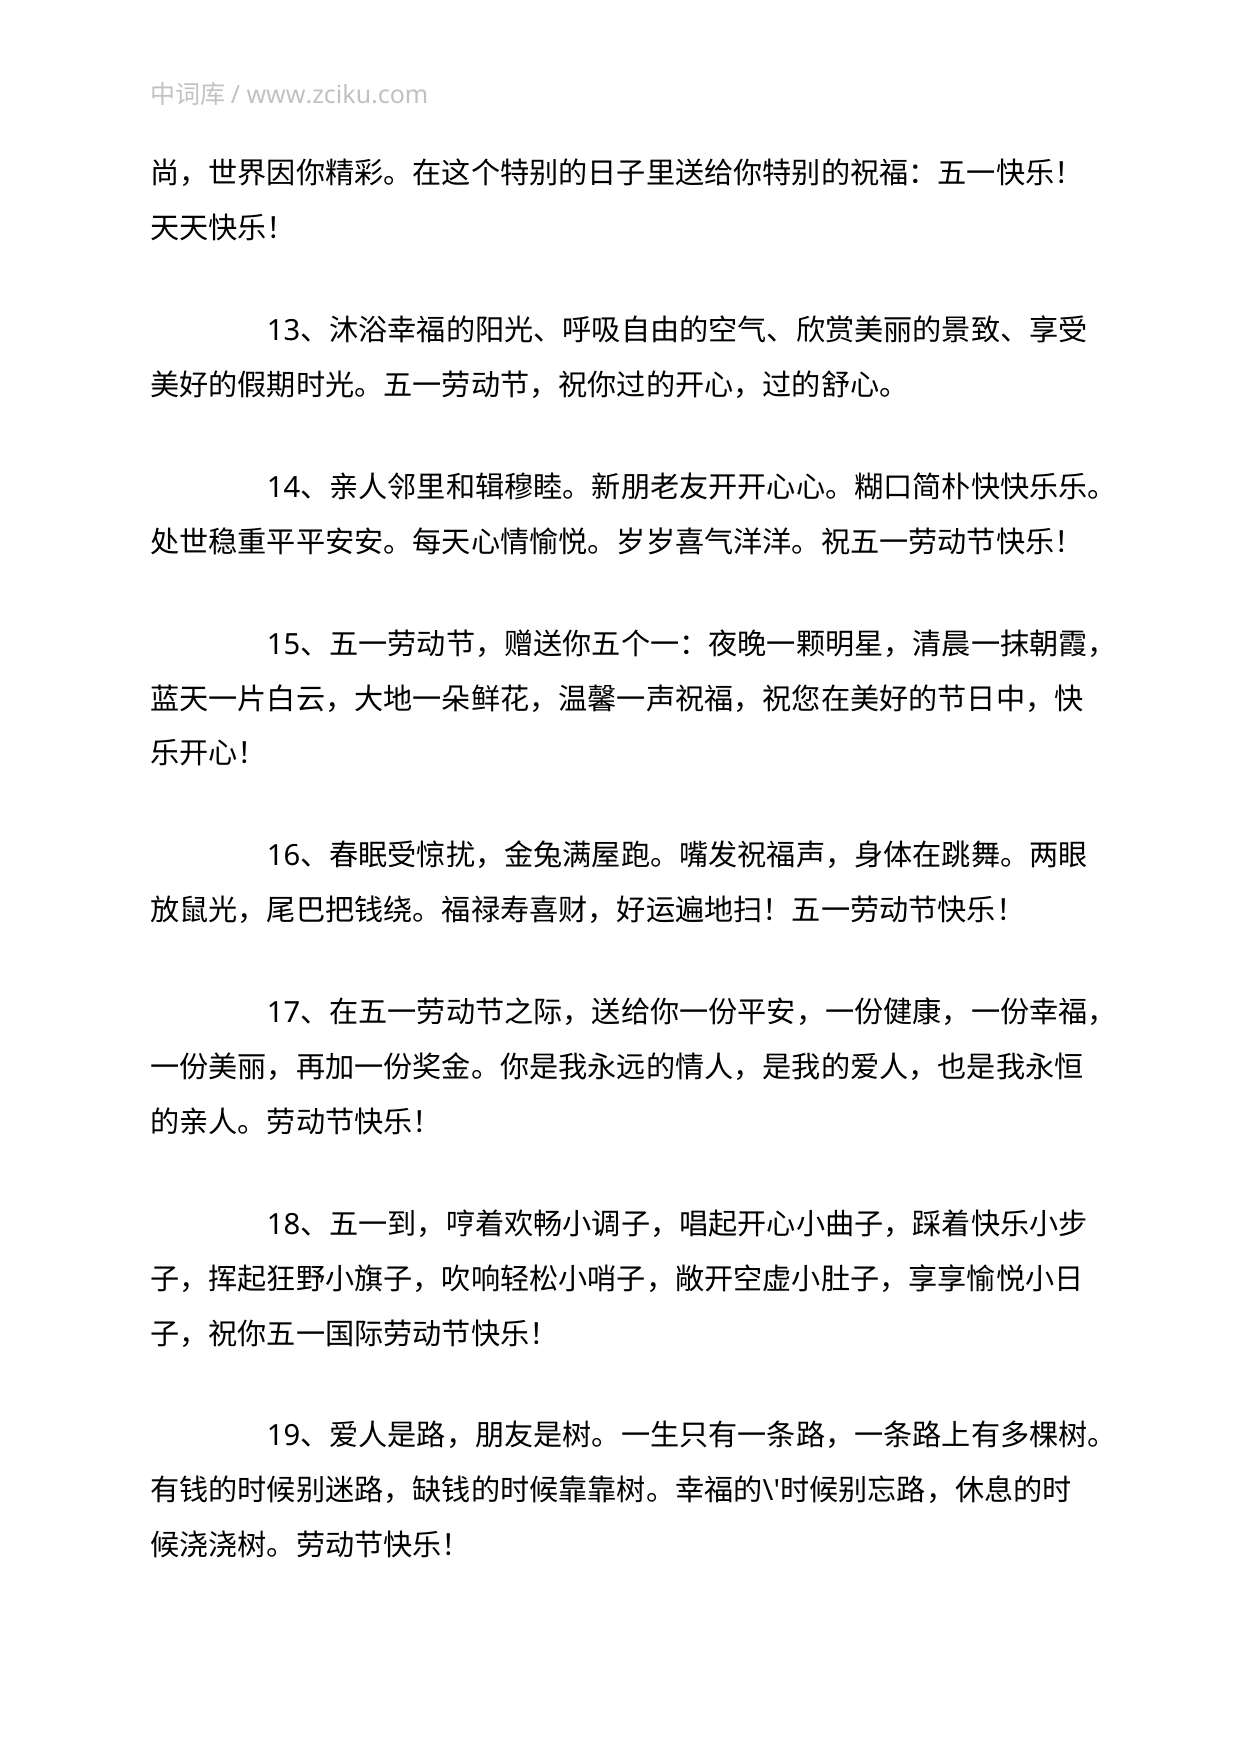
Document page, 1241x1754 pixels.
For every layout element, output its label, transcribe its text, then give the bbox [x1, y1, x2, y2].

text 19、爱人是路，朋友是树。一生只有一条路，一条路上有多棵树。有钱的时候别迷路，缺钱的时候靠靠树。幸福的\'时候别忘路，休息的时候浇浇树。劳动节快乐！ [150, 1412, 1090, 1564]
text 15、五一劳动节，赠送你五个一：夜晚一颗明星，清晨一抹朝霞，蓝天一片白云，大地一朵鲜花，温馨一声祝福，祝您在美好的节日中，快乐开心！ [150, 620, 1090, 772]
text 18、五一到，哼着欢畅小调子，唱起开心小曲子，踩着快乐小步子，挥起狂野小旗子，吹响轻松小哨子，敞开空虚小肚子，享享愉悦小日子，祝你五一国际劳动节快乐！ [150, 1200, 1090, 1352]
text 14、亲人邻里和辑穆睦。新朋老友开开心心。糊口简朴快快乐乐。处世稳重平平安安。每天心情愉悦。岁岁喜气洋洋。祝五一劳动节快乐！ [150, 463, 1090, 561]
text 16、春眠受惊扰，金兔满屋跑。嘴发祝福声，身体在跳舞。两眼放鼠光，尾巴把钱绕。福禄寿喜财，好运遍地扫！五一劳动节快乐！ [150, 832, 1090, 929]
text 17、在五一劳动节之际，送给你一份平安，一份健康，一份幸福，一份美丽，再加一份奖金。你是我永远的情人，是我的爱人，也是我永恒的亲人。劳动节快乐！ [150, 989, 1090, 1141]
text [150, 150, 1090, 247]
text 13、沐浴幸福的阳光、呼吸自由的空气、欣赏美丽的景致、享受美好的假期时光。五一劳动节，祝你过的开心，过的舒心。 [150, 307, 1090, 404]
